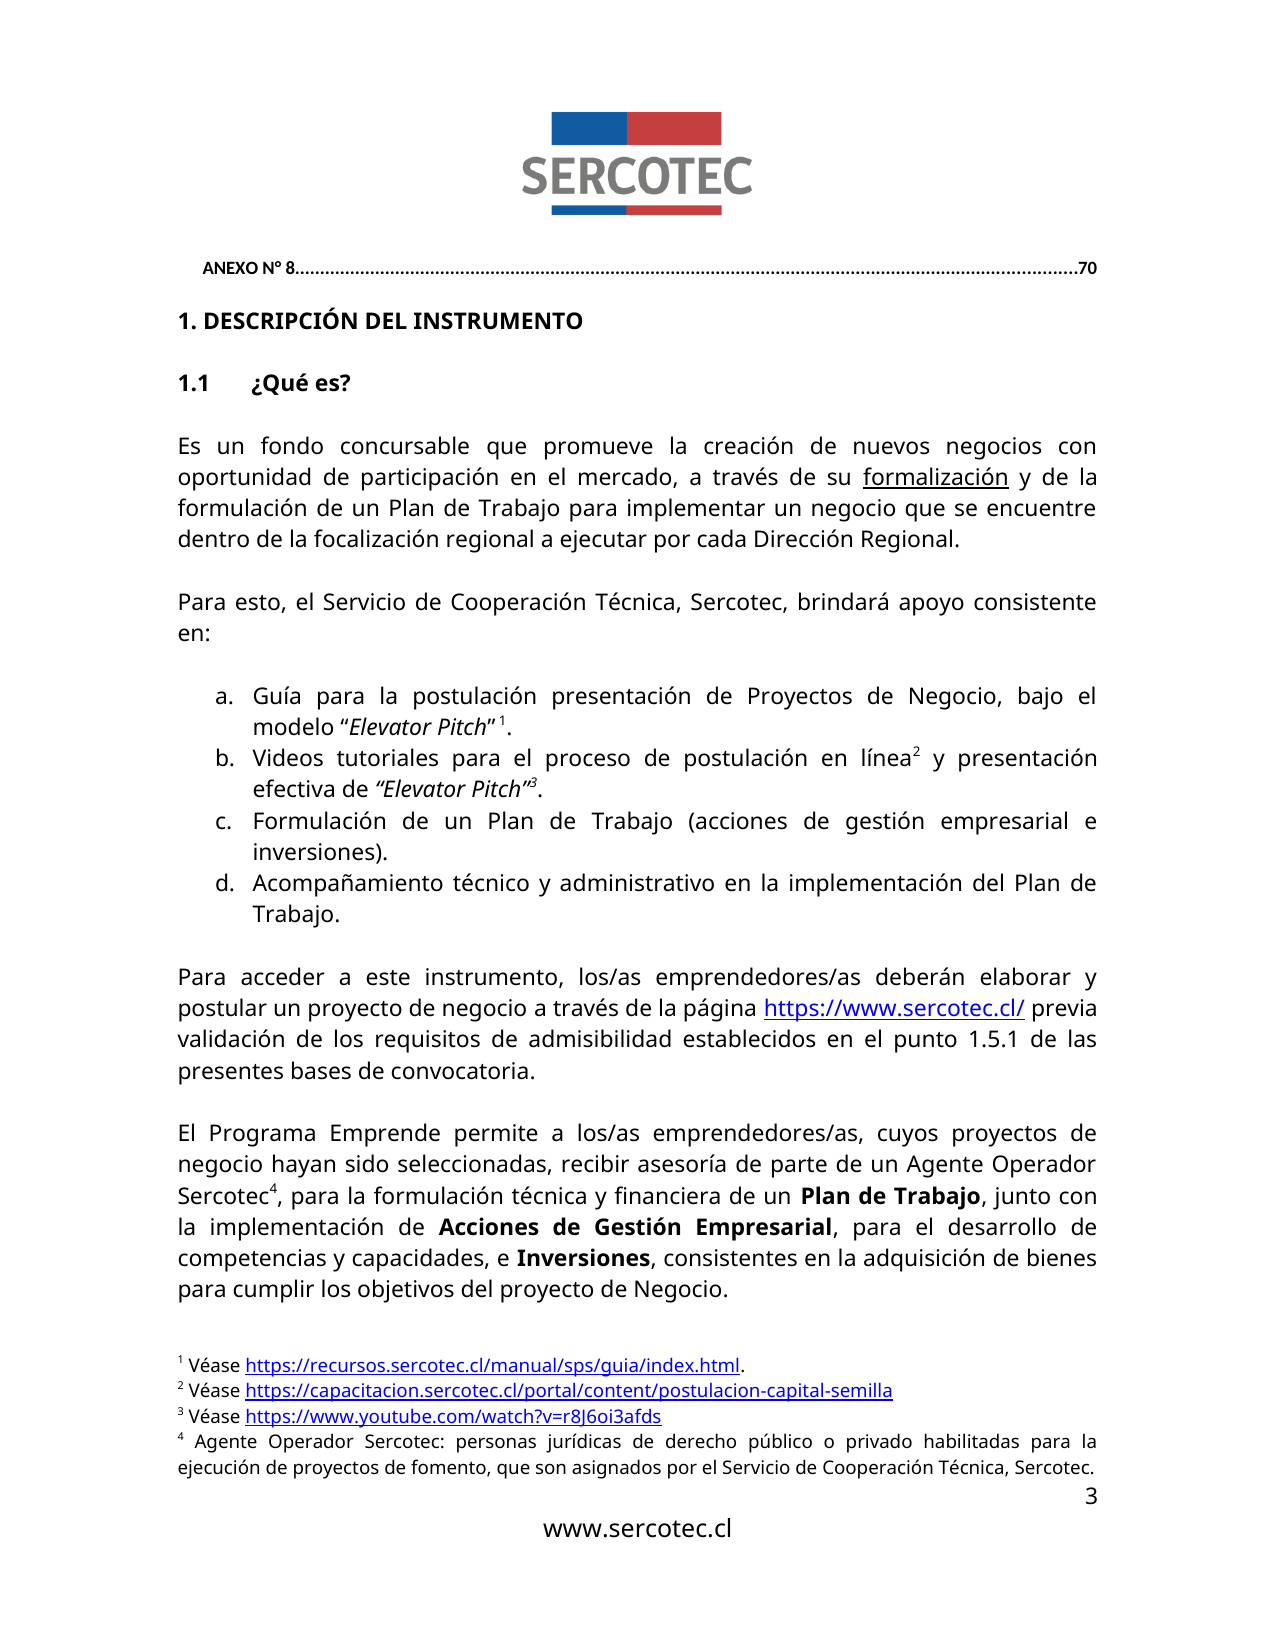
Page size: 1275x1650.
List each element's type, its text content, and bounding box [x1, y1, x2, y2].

text Para esto, el Servicio de Cooperación Técnica, Sercotec, brindará apoyo consistente en: [177, 586, 1098, 648]
list Acompañamiento técnico y administrativo en la implementación del Plan de Trabajo. [215, 867, 1098, 929]
picture [512, 105, 763, 225]
text El Programa Emprende permite a los/as emprendedores/as, cuyos proyectos de negocio hayan sido seleccionadas, recibir asesoría de parte de un Agente Operador Sercotec, para la formulación técnica y financiera de un Plan de Trabajo, junto con la implementación de Acciones de Gestión Empresarial, para el desarrollo de competencias y capacidades, e Inversiones, consistentes en la adquisición de bienes para cumplir los objetivos del proyecto de Negocio. [177, 1117, 1098, 1304]
text 1. DESCRIPCIÓN DEL INSTRUMENTO [177, 304, 1098, 336]
list Formulación de un Plan de Trabajo (acciones de gestión empresarial e inversiones). [215, 804, 1098, 867]
list Guía para la postulación presentación de Proyectos de Negocio, bajo el modelo “Elevator Pitch” . [215, 679, 1098, 742]
text Para acceder a este instrumento, los/as emprendedores/as deberán elaborar y postular un proyecto de negocio a través de la página https://www.sercotec.cl/ previa validación de los requisitos de admisibilidad establecidos en el punto 1.5.1 de las presentes bases de convocatoria. [177, 961, 1098, 1086]
list Videos tutoriales para el proceso de postulación en línea y presentación efectiva de “Elevator Pitch”. [215, 742, 1098, 804]
text 1.1 ¿Qué es? [177, 367, 1098, 398]
text Es un fondo concursable que promueve la creación de nuevos negocios con oportunidad de participación en el mercado, a través de su formalización y de la formulación de un Plan de Trabajo para implementar un negocio que se encuentre dentro de la focalización regional a ejecutar por cada Dirección Regional. [177, 429, 1098, 554]
